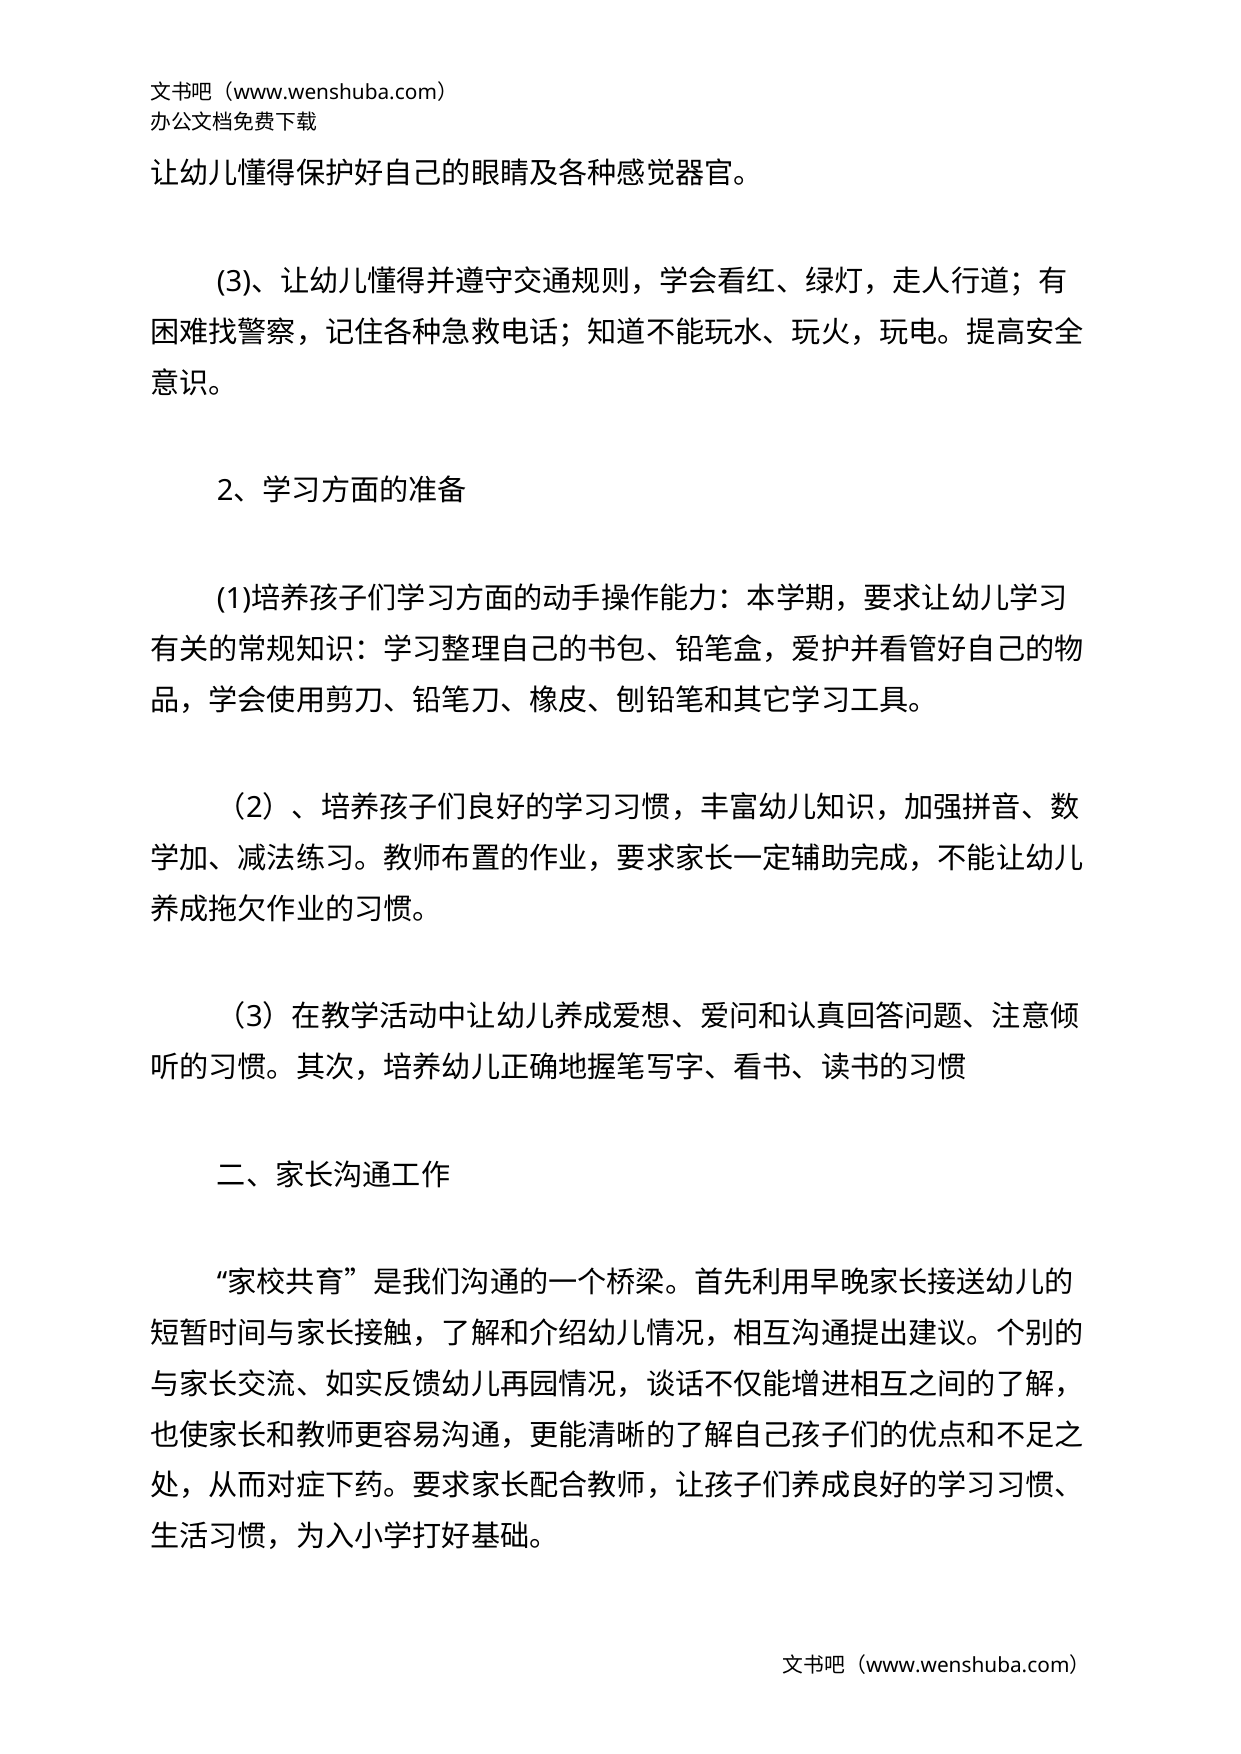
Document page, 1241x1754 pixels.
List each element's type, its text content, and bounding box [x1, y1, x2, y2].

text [150, 150, 1090, 192]
text （2）、培养孩子们良好的学习习惯，丰富幼儿知识，加强拼音、数学加、减法练习。教师布置的作业，要求家长一定辅助完成，不能让幼儿养成拖欠作业的习惯。 [150, 784, 1090, 927]
text (3)、让幼儿懂得并遵守交通规则，学会看红、绿灯，走人行道；有困难找警察，记住各种急救电话；知道不能玩水、玩火，玩电。提高安全意识。 [150, 258, 1090, 401]
text 2、学习方面的准备 [150, 467, 1090, 509]
text （3）在教学活动中让幼儿养成爱想、爱问和认真回答问题、注意倾听的习惯。其次，培养幼儿正确地握笔写字、看书、读书的习惯 [150, 993, 1090, 1086]
text “家校共育”是我们沟通的一个桥梁。首先利用早晚家长接送幼儿的短暂时间与家长接触，了解和介绍幼儿情况，相互沟通提出建议。个别的与家长交流、如实反馈幼儿再园情况，谈话不仅能增进相互之间的了解，也使家长和教师更容易沟通，更能清晰的了解自己孩子们的优点和不足之处，从而对症下药。要求家长配合教师，让孩子们养成良好的学习习惯、生活习惯，为入小学打好基础。 [150, 1259, 1090, 1555]
text (1)培养孩子们学习方面的动手操作能力：本学期，要求让幼儿学习有关的常规知识：学习整理自己的书包、铅笔盒，爱护并看管好自己的物品，学会使用剪刀、铅笔刀、橡皮、刨铅笔和其它学习工具。 [150, 574, 1090, 718]
text 二、家长沟通工作 [150, 1151, 1090, 1193]
